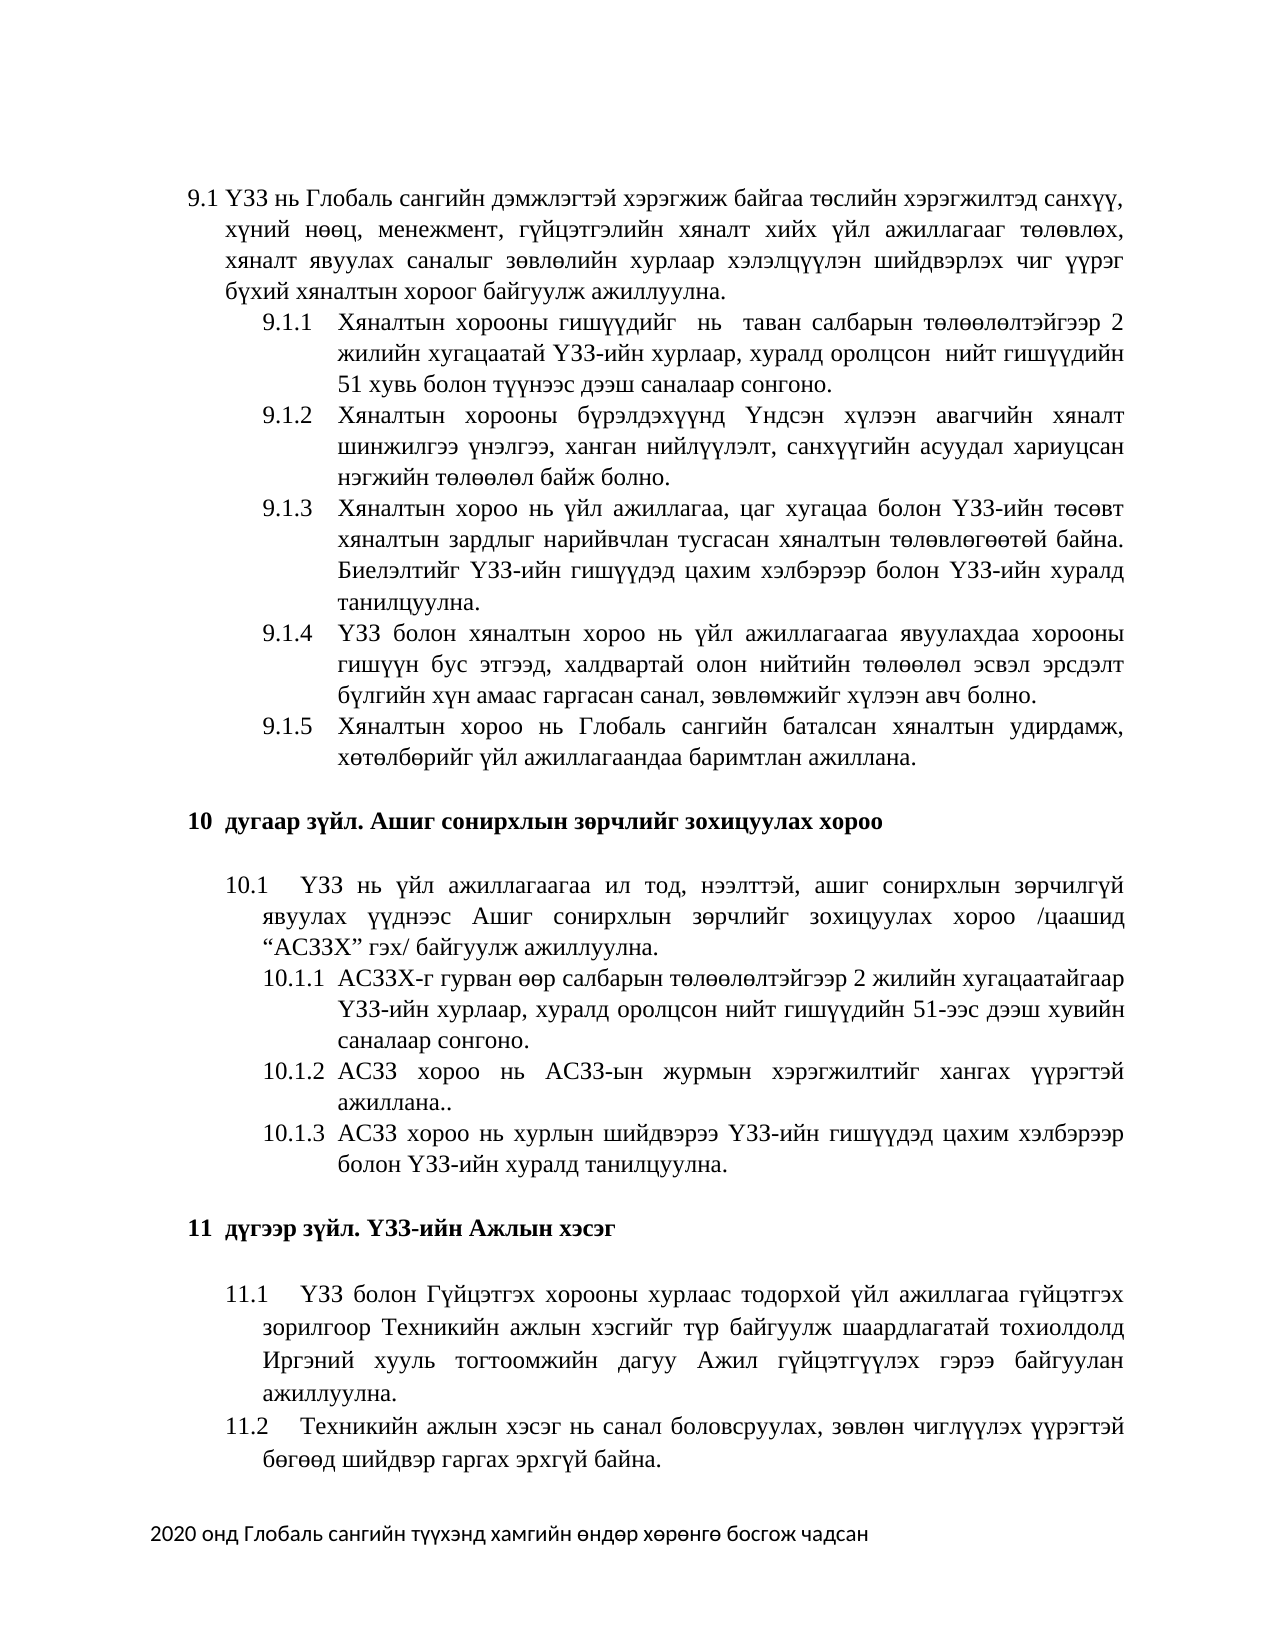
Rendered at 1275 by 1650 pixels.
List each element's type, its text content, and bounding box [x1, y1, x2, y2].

list дүгээр зүйл. ҮЗЗ-ийн Ажлын хэсэг [187, 1213, 1125, 1242]
list ҮЗЗ нь Глобаль сангийн дэмжлэгтэй хэрэгжиж байгаа төслийн хэрэгжилтэд санхүү, хүний нөөц, менежмент, гүйцэтгэлийн хяналт хийх үйл ажиллагааг төлөвлөх, хяналт явуулах саналыг зөвлөлийн хурлаар хэлэлцүүлэн шийдвэрлэх чиг үүрэг бүхий хяналтын хороог байгуулж ажиллуулна. [187, 183, 1125, 305]
list Хяналтын хорооны бүрэлдэхүүнд Үндсэн хүлээн авагчийн хяналт шинжилгээ үнэлгээ, ханган нийлүүлэлт, санхүүгийн асуудал хариуцсан нэгжийн төлөөлөл байж болно. [262, 400, 1125, 491]
list АСЗЗ хороо нь АСЗЗ-ын журмын хэрэгжилтийг хангах үүрэгтэй ажиллана.. [262, 1056, 1125, 1116]
list ҮЗЗ нь үйл ажиллагаагаа ил тод, нээлттэй, ашиг сонирхлын зөрчилгүй явуулах үүднээс Ашиг сонирхлын зөрчлийг зохицуулах хороо /цаашид “АСЗЗХ” гэх/ байгуулж ажиллуулна. [225, 870, 1125, 961]
list Техникийн ажлын хэсэг нь санал боловсруулах, зөвлөн чиглүүлэх үүрэгтэй бөгөөд шийдвэр гаргах эрхгүй байна. [225, 1411, 1125, 1473]
list Хяналтын хороо нь үйл ажиллагаа, цаг хугацаа болон ҮЗЗ-ийн төсөвт хяналтын зардлыг нарийвчлан тусгасан хяналтын төлөвлөгөөтөй байна. Биелэлтийг ҮЗЗ-ийн гишүүдэд цахим хэлбэрээр болон ҮЗЗ-ийн хуралд танилцуулна. [262, 493, 1125, 615]
list дугаар зүйл. Ашиг сонирхлын зөрчлийг зохицуулах хороо [187, 806, 1125, 834]
list ҮЗЗ болон Гүйцэтгэх хорооны хурлаас тодорхой үйл ажиллагаа гүйцэтгэх зорилгоор Техникийн ажлын хэсгийг түр байгуулж шаардлагатай тохиолдолд Иргэний хууль тогтоомжийн дагуу Ажил гүйцэтгүүлэх гэрээ байгуулан ажиллуулна. [225, 1279, 1125, 1407]
list ҮЗЗ болон хяналтын хороо нь үйл ажиллагаагаа явуулахдаа хорооны гишүүн бус этгээд, халдвартай олон нийтийн төлөөлөл эсвэл эрсдэлт бүлгийн хүн амаас гаргасан санал, зөвлөмжийг хүлээн авч болно. [262, 618, 1125, 708]
list Хяналтын хороо нь Глобаль сангийн баталсан хяналтын удирдамж, хөтөлбөрийг үйл ажиллагаандаа баримтлан ажиллана. [262, 711, 1125, 771]
list АСЗЗ хороо нь хурлын шийдвэрээ ҮЗЗ-ийн гишүүдэд цахим хэлбэрээр болон ҮЗЗ-ийн хуралд танилцуулна. [262, 1118, 1125, 1178]
list АСЗЗХ-г гурван өөр салбарын төлөөлөлтэйгээр 2 жилийн хугацаатайгаар ҮЗЗ-ийн хурлаар, хуралд оролцсон нийт гишүүдийн 51-ээс дээш хувийн саналаар сонгоно. [262, 963, 1125, 1054]
list Хяналтын хорооны гишүүдийг нь таван салбарын төлөөлөлтэйгээр 2 жилийн хугацаатай ҮЗЗ-ийн хурлаар, хуралд оролцсон нийт гишүүдийн 51 хувь болон түүнээс дээш саналаар сонгоно. [262, 307, 1125, 398]
